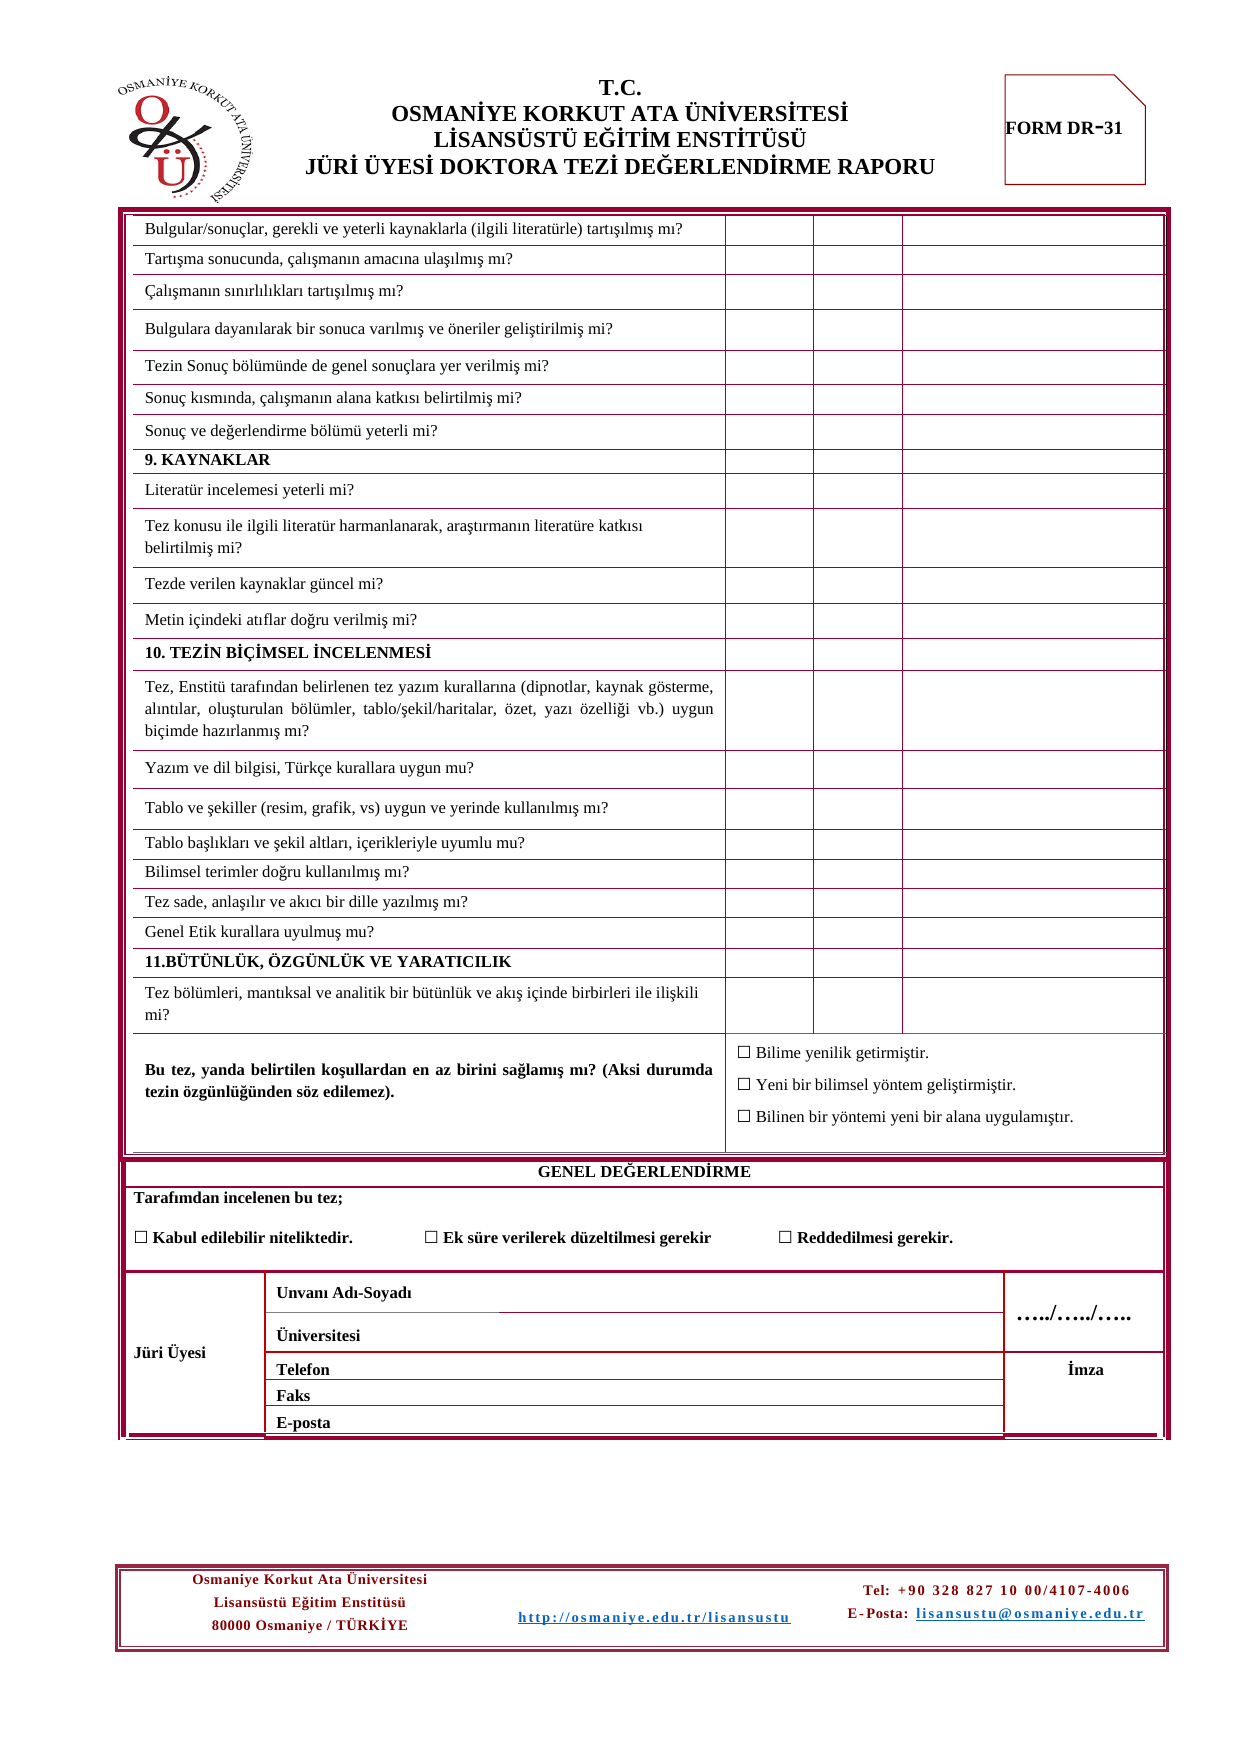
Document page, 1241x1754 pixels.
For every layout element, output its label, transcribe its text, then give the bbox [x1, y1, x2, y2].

table_cell Unvanı Adı-Soyadı [266, 1273, 1003, 1312]
table_cell Jüri Üyesi [126, 1273, 264, 1432]
table_cell Telefon [266, 1353, 498, 1378]
table_cell İmza [1005, 1353, 1163, 1432]
table_cell [499, 1313, 1003, 1351]
picture [118, 76, 253, 203]
table_header [126, 215, 725, 1153]
table_header GENEL DEĞERLENDİRME [126, 1162, 1163, 1186]
table_cell …../…../….. [1005, 1273, 1163, 1351]
table_cell Üniversitesi [266, 1313, 498, 1351]
table_cell Tarafımdan incelenen bu tez; ☐ Kabul edilebilir niteliktedir. ☐ Ek süre verilerek düzeltilmesi gerekir ☐ Reddedilmesi gerekir. [126, 1188, 1163, 1270]
table_cell E-posta [266, 1406, 1003, 1432]
table_cell [499, 1380, 1003, 1405]
table_cell Faks [266, 1380, 498, 1405]
table_cell [499, 1353, 1003, 1378]
